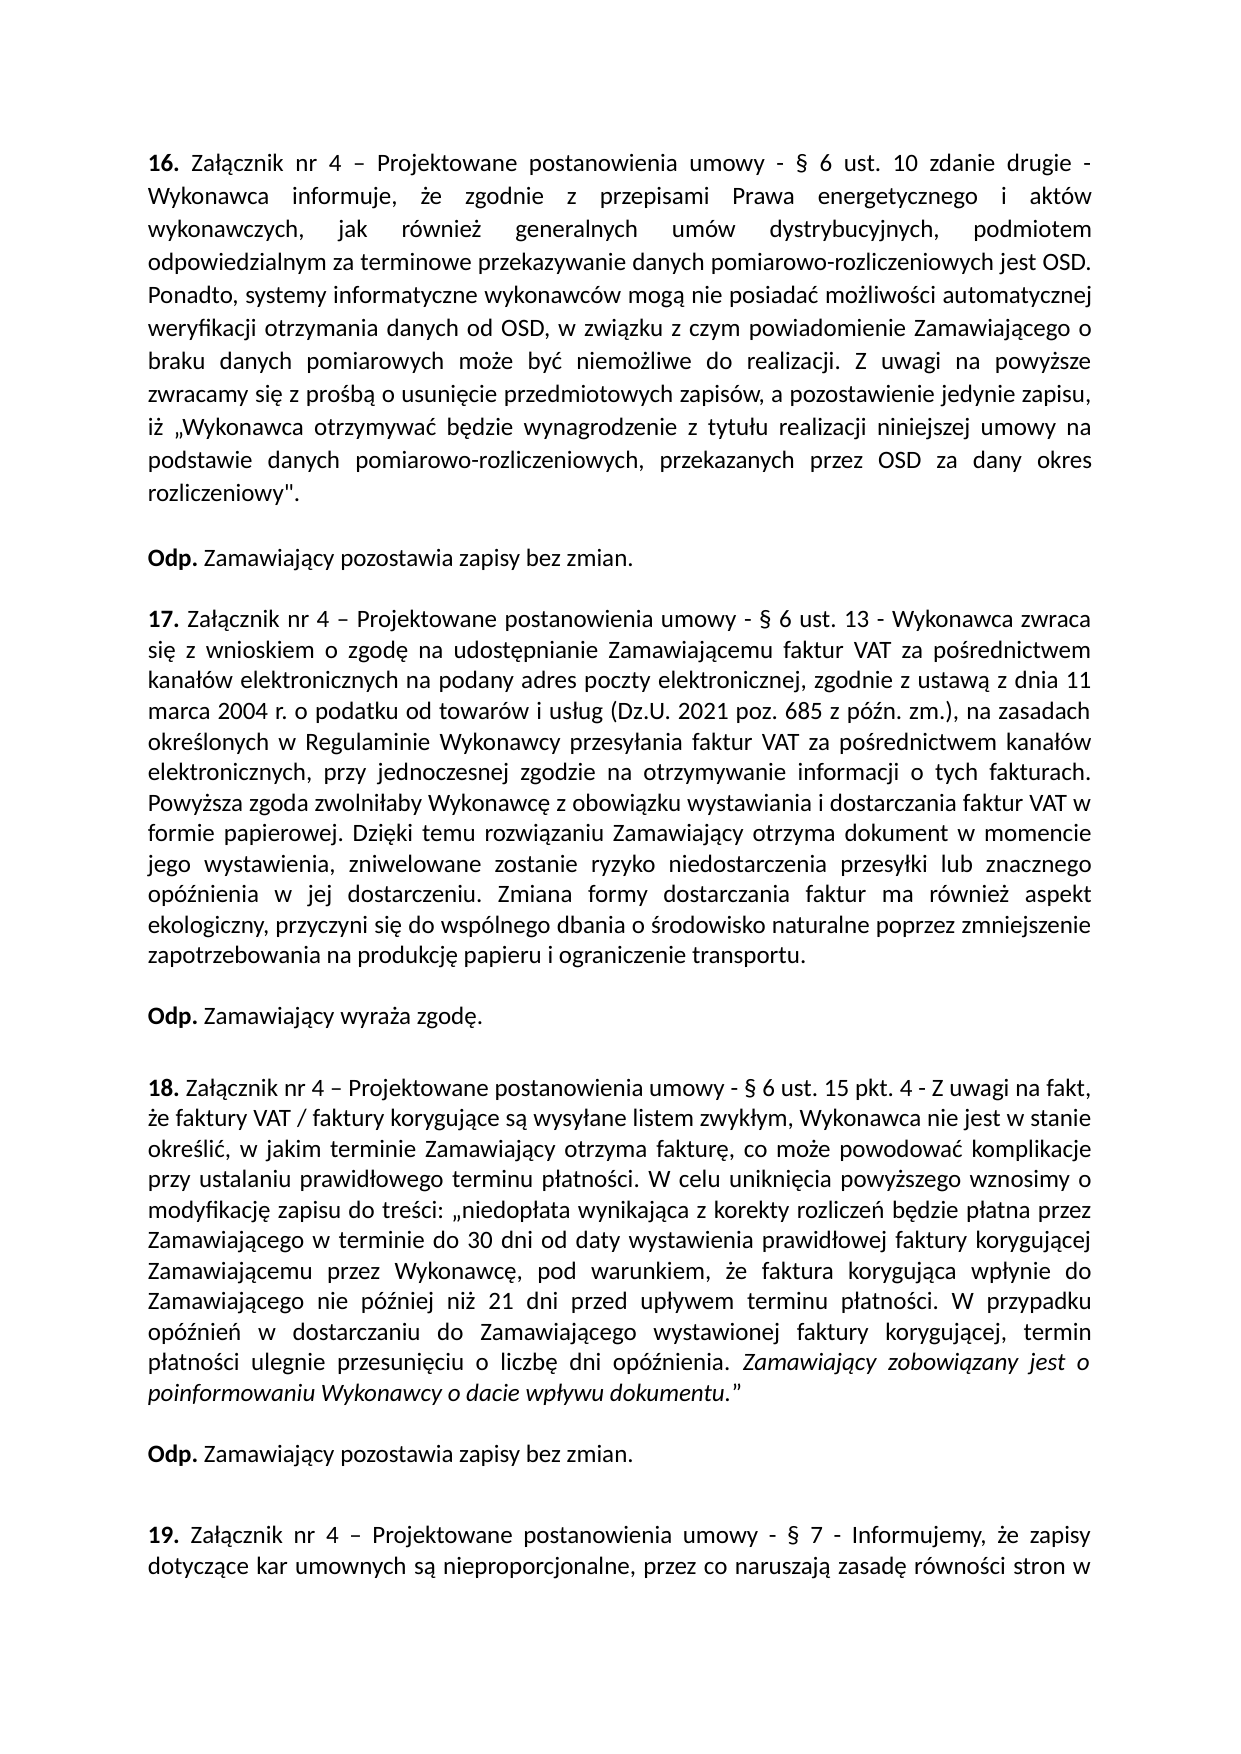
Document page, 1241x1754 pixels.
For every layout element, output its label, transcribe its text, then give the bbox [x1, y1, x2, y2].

text Odp. Zamawiający pozostawia zapisy bez zmian. [148, 543, 1093, 573]
text 16. Załącznik nr 4 – Projektowane postanowienia umowy - § 6 ust. 10 zdanie drugie - Wykonawca informuje, że zgodnie z przepisami Prawa energetycznego i aktów wykonawczych, jak również generalnych umów dystrybucyjnych, podmiotem odpowiedzialnym za terminowe przekazywanie danych pomiarowo-rozliczeniowych jest OSD. Ponadto, systemy informatyczne wykonawców mogą nie posiadać możliwości automatycznej weryfikacji otrzymania danych od OSD, w związku z czym powiadomienie Zamawiającego o braku danych pomiarowych może być niemożliwe do realizacji. Z uwagi na powyższe zwracamy się z prośbą o usunięcie przedmiotowych zapisów, a pozostawienie jedynie zapisu, iż „Wykonawca otrzymywać będzie wynagrodzenie z tytułu realizacji niniejszej umowy na podstawie danych pomiarowo-rozliczeniowych, przekazanych przez OSD za dany okres rozliczeniowy". [148, 148, 1093, 507]
text Odp. Zamawiający wyraża zgodę. [148, 1000, 1093, 1031]
text Odp. Zamawiający pozostawia zapisy bez zmian. [148, 1438, 1093, 1468]
text 17. Załącznik nr 4 – Projektowane postanowienia umowy - § 6 ust. 13 - Wykonawca zwraca się z wnioskiem o zgodę na udostępnianie Zamawiającemu faktur VAT za pośrednictwem kanałów elektronicznych na podany adres poczty elektronicznej, zgodnie z ustawą z dnia 11 marca 2004 r. o podatku od towarów i usług (Dz.U. 2021 poz. 685 z późn. zm.), na zasadach określonych w Regulaminie Wykonawcy przesyłania faktur VAT za pośrednictwem kanałów elektronicznych, przy jednoczesnej zgodzie na otrzymywanie informacji o tych fakturach. Powyższa zgoda zwolniłaby Wykonawcę z obowiązku wystawiania i dostarczania faktur VAT w formie papierowej. Dzięki temu rozwiązaniu Zamawiający otrzyma dokument w momencie jego wystawienia, zniwelowane zostanie ryzyko niedostarczenia przesyłki lub znacznego opóźnienia w jej dostarczeniu. Zmiana formy dostarczania faktur ma również aspekt ekologiczny, przyczyni się do wspólnego dbania o środowisko naturalne poprzez zmniejszenie zapotrzebowania na produkcję papieru i ograniczenie transportu. [148, 604, 1093, 970]
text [148, 1519, 1093, 1580]
text 18. Załącznik nr 4 – Projektowane postanowienia umowy - § 6 ust. 15 pkt. 4 - Z uwagi na fakt, że faktury VAT / faktury korygujące są wysyłane listem zwykłym, Wykonawca nie jest w stanie określić, w jakim terminie Zamawiający otrzyma fakturę, co może powodować komplikacje przy ustalaniu prawidłowego terminu płatności. W celu uniknięcia powyższego wznosimy o modyfikację zapisu do treści: „niedopłata wynikająca z korekty rozliczeń będzie płatna przez Zamawiającego w terminie do 30 dni od daty wystawienia prawidłowej faktury korygującej Zamawiającemu przez Wykonawcę, pod warunkiem, że faktura korygująca wpłynie do Zamawiającego nie później niż 21 dni przed upływem terminu płatności. W przypadku opóźnień w dostarczaniu do Zamawiającego wystawionej faktury korygującej, termin płatności ulegnie przesunięciu o liczbę dni opóźnienia. Zamawiający zobowiązany jest o poinformowaniu Wykonawcy o dacie wpływu dokumentu.” [148, 1072, 1093, 1407]
